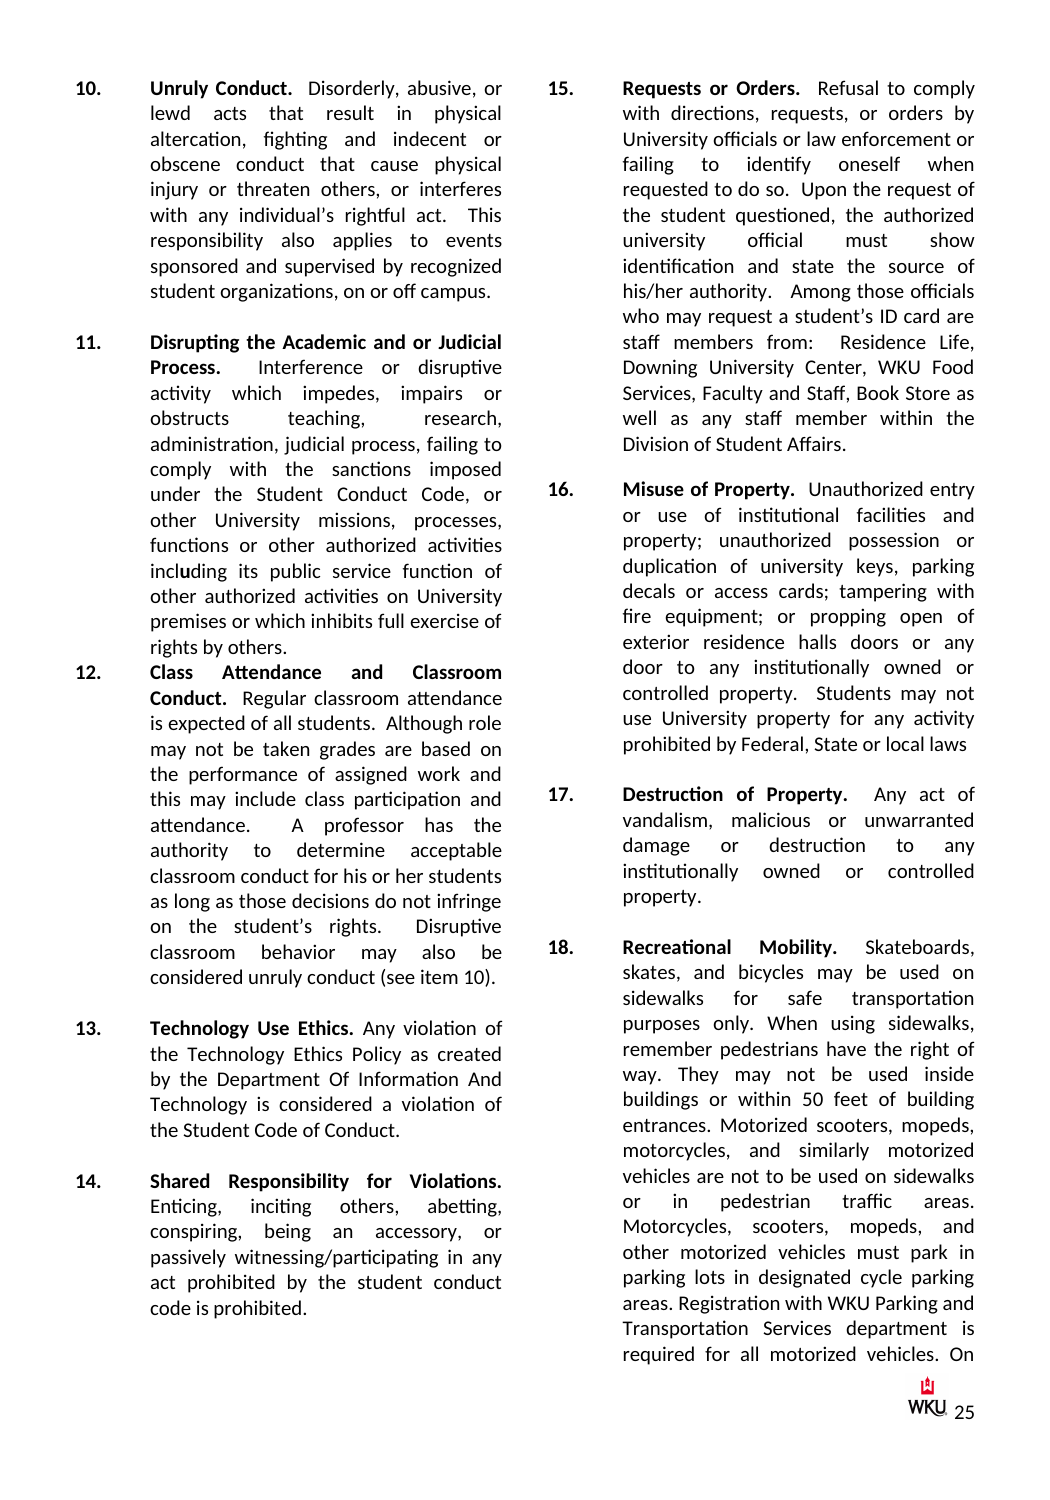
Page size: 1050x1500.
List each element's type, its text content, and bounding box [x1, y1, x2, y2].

list Destruction of Property. Any act of vandalism, malicious or unwarranted damage or destruction to any institutionally owned or controlled property. [547, 782, 975, 909]
list Shared Responsibility for Violations. Enticing, inciting others, abetting, conspiring, being an accessory, or passively witnessing/participating in any act prohibited by the student conduct code is prohibited. [75, 1168, 502, 1320]
list Technology Use Ethics. Any violation of the Technology Ethics Policy as created by the Department Of Information And Technology is considered a violation of the Student Code of Conduct. [75, 1015, 502, 1142]
list Requests or Orders. Refusal to comply with directions, requests, or orders by University officials or law enforcement or failing to identify oneself when requested to do so. Upon the request of the student questioned, the authorized university official must show identification and state the source of his/her authority. Among those officials who may request a student’s ID card are staff members from: Residence Life, Downing University Center, WKU Food Services, Faculty and Staff, Book Store as well as any staff member within the Division of Student Affairs. [547, 75, 975, 456]
picture [905, 1373, 950, 1420]
list Unruly Conduct. Disorderly, abusive, or lewd acts that result in physical altercation, fighting and indecent or obscene conduct that cause physical injury or threaten others, or interferes with any individual’s rightful act. This responsibility also applies to events sponsored and supervised by recognized student organizations, on or off campus. [75, 75, 502, 304]
list Misuse of Property. Unauthorized entry or use of institutional facilities and property; unauthorized possession or duplication of university keys, parking decals or access cards; tampering with fire equipment; or propping open of exterior residence halls doors or any door to any institutionally owned or controlled property. Students may not use University property for any activity prohibited by Federal, State or local laws [547, 477, 975, 756]
list Disrupting the Academic and or Judicial Process. Interference or disruptive activity which impedes, impairs or obstructs teaching, research, administration, judicial process, failing to comply with the sanctions imposed under the Student Conduct Code, or other University missions, processes, functions or other authorized activities including its public service function of other authorized activities on University premises or which inhibits full exercise of rights by others. [75, 329, 502, 659]
list Class Attendance and Classroom Conduct. Regular classroom attendance is expected of all students. Although role may not be taken grades are based on the performance of assigned work and this may include class participation and attendance. A professor has the authority to determine acceptable classroom conduct for his or her students as long as those decisions do not infringe on the student’s rights. Disruptive classroom behavior may also be considered unruly conduct (see item 10). [75, 659, 502, 990]
